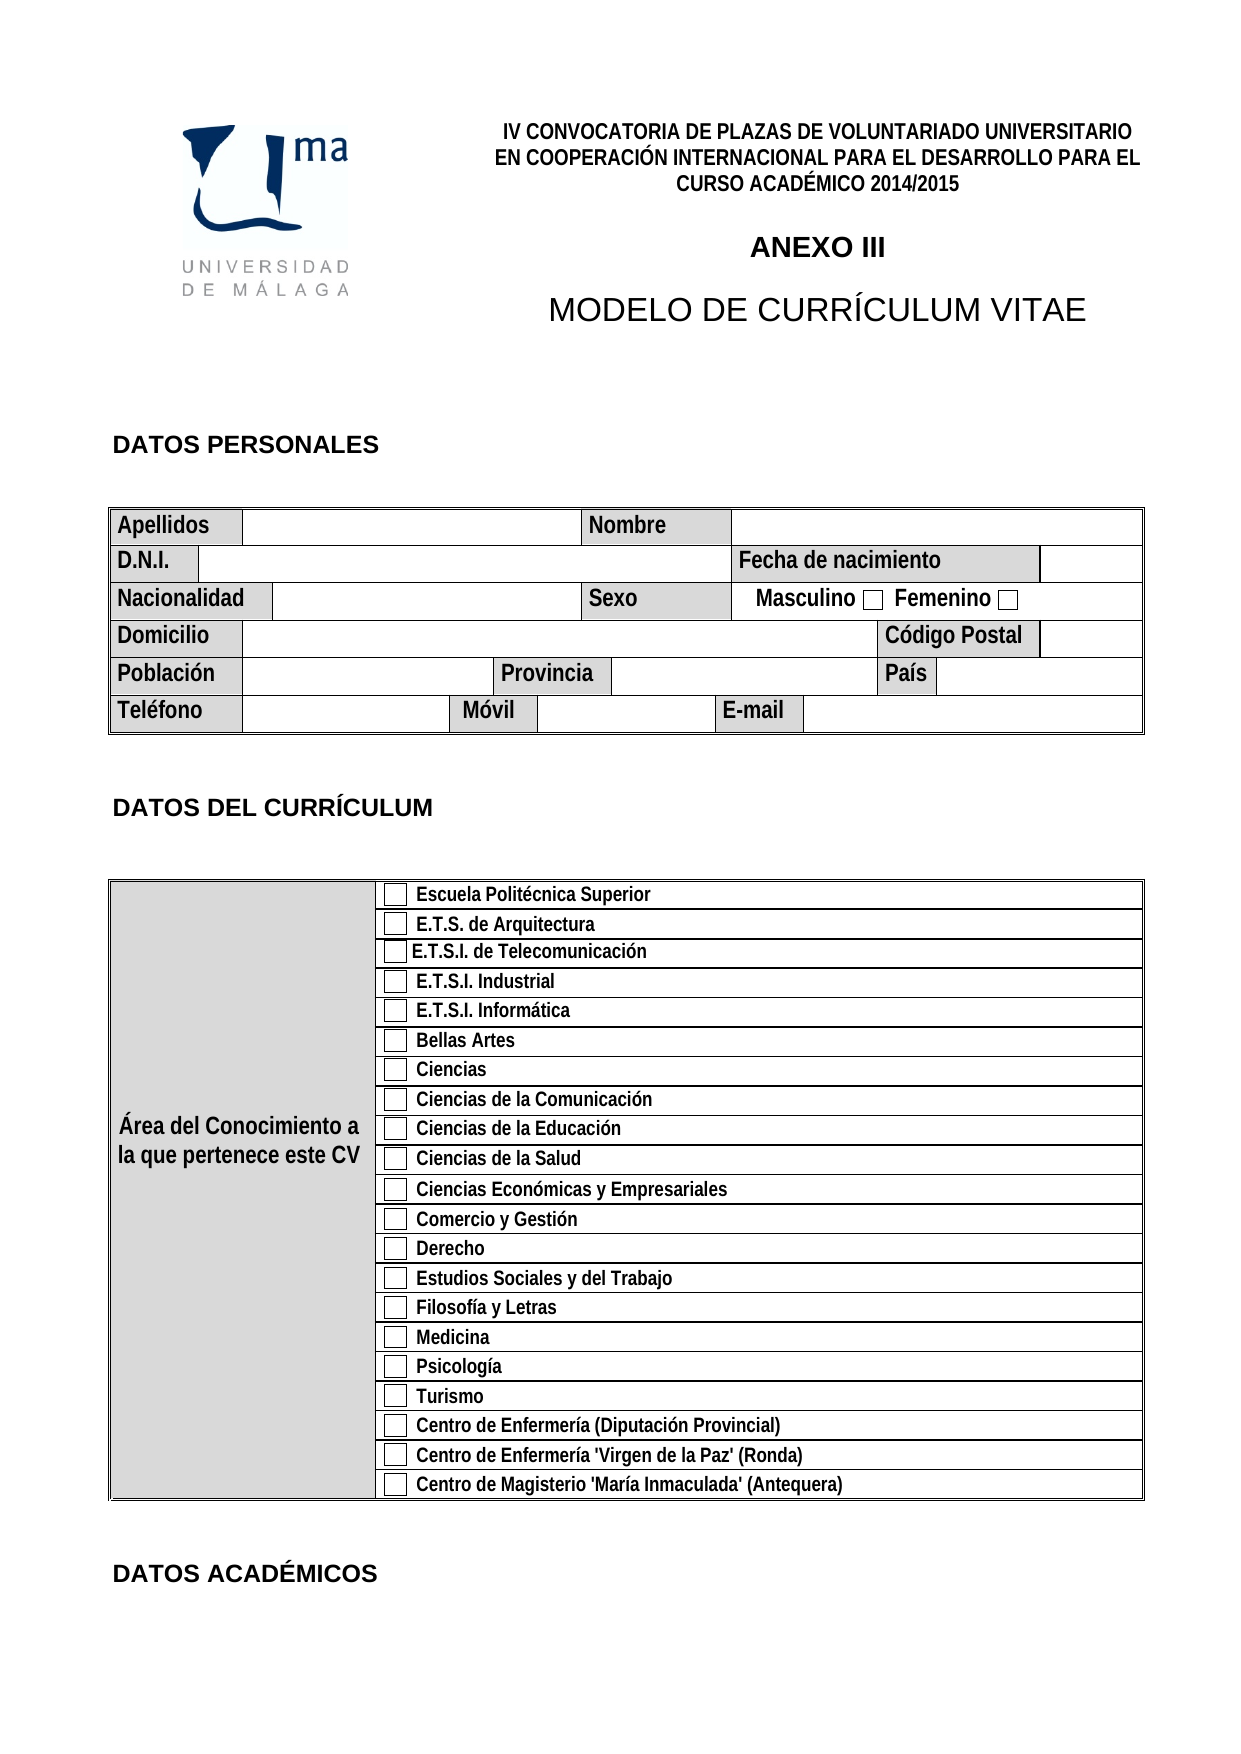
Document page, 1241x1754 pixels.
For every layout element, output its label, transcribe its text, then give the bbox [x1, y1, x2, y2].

table_cell [243, 621, 877, 657]
table_header Apellidos [111, 510, 242, 544]
table_cell [612, 658, 877, 694]
table_cell Centro de Enfermería (Diputación Provincial) [376, 1411, 1142, 1439]
table_header Nombre [582, 510, 731, 544]
table_cell [273, 583, 581, 619]
table_cell [804, 696, 1142, 732]
table_cell [243, 658, 493, 694]
table_cell Ciencias [376, 1057, 1142, 1085]
table_cell Centro de Enfermería 'Virgen de la Paz' (Ronda) [376, 1441, 1142, 1468]
table_cell Ciencias de la Salud [376, 1146, 1142, 1174]
table_cell Bellas Artes [376, 1028, 1142, 1056]
table_cell E.T.S. de Arquitectura [376, 910, 1142, 938]
table_cell Sexo [582, 583, 731, 619]
table_cell Población [111, 658, 242, 694]
table_cell Comercio y Gestión [376, 1205, 1142, 1233]
table_cell Estudios Sociales y del Trabajo [376, 1264, 1142, 1292]
table_cell [538, 696, 715, 732]
table_cell Filosofía y Letras [376, 1293, 1142, 1321]
table_cell E.T.S.I. Industrial [376, 969, 1142, 997]
table_cell [1041, 621, 1142, 657]
table_cell Turismo [376, 1382, 1142, 1409]
table_cell [243, 696, 449, 732]
table_header [243, 510, 581, 544]
table_cell [937, 658, 1142, 694]
table_cell Masculino Femenino [732, 583, 1142, 619]
subtitle DATOS PERSONALES [112, 430, 1063, 459]
table_cell Centro de Magisterio 'María Inmaculada' (Antequera) [376, 1470, 1142, 1498]
table_cell Fecha de nacimiento [732, 546, 1039, 582]
table_cell Móvil [450, 696, 537, 732]
table_cell Domicilio [111, 621, 242, 657]
table_cell Psicología [376, 1352, 1142, 1380]
table_cell D.N.I. [111, 546, 198, 582]
table_header Escuela Politécnica Superior [376, 882, 1142, 908]
text DATOS DEL CURRÍCULUM [112, 793, 1063, 821]
table_cell Ciencias Económicas y Empresariales [376, 1175, 1142, 1203]
table_cell Ciencias de la Educación [376, 1116, 1142, 1144]
table_header [732, 510, 1142, 544]
table_cell Ciencias de la Comunicación [376, 1087, 1142, 1115]
table_cell E.T.S.I. Informática [376, 998, 1142, 1026]
table_cell Derecho [376, 1234, 1142, 1262]
table_cell E-mail [716, 696, 803, 732]
picture [182, 125, 348, 296]
table_cell E.T.S.I. de Telecomunicación [376, 940, 1142, 967]
table_cell Nacionalidad [111, 583, 272, 619]
text DATOS ACADÉMICOS [112, 1558, 1063, 1587]
table_cell Código Postal [878, 621, 1039, 657]
table_cell [199, 546, 731, 582]
table_cell País [878, 658, 936, 694]
table_cell Provincia [494, 658, 611, 694]
table_cell Teléfono [111, 696, 242, 732]
table_cell [1041, 546, 1142, 582]
table_header Área del Conocimiento a la que pertenece este CV [111, 882, 375, 1498]
table_cell Medicina [376, 1323, 1142, 1351]
